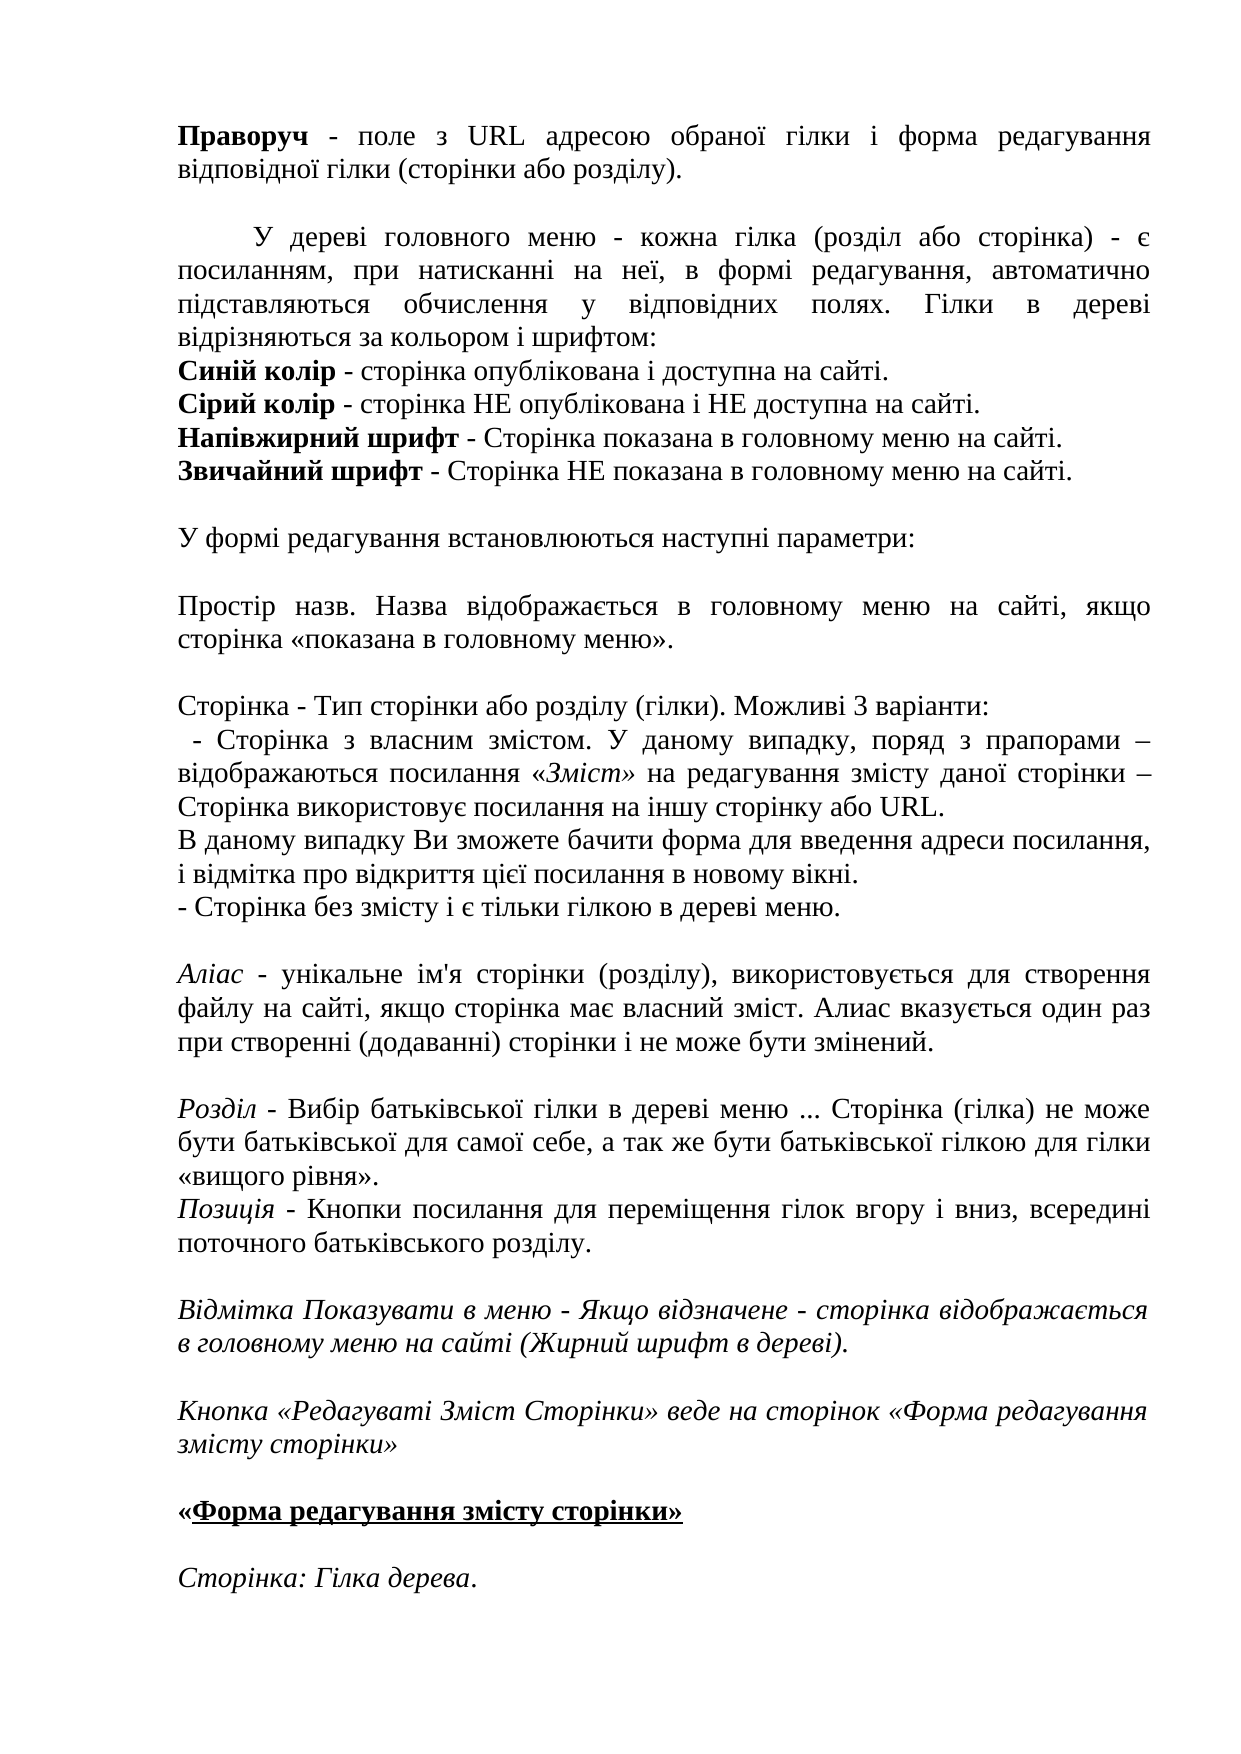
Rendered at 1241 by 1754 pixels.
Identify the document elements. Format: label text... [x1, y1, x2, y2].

text Праворуч - поле з URL адресою обраної гілки і форма редагування відповідної гілки (сторінки або розділу). [177, 118, 1152, 185]
text Сторінка: Гілка дерева. [177, 1560, 1152, 1594]
text Розділ - Вибір батьківської гілки в дереві меню ... Сторінка (гілка) не може бути батьківської для самої себе, а так же бути батьківської гілкою для гілки «вищого рівня». [177, 1091, 1152, 1191]
text У дереві головного меню - кожна гілка (розділ або сторінка) - є посиланням, при натисканні на неї, в формі редагування, автоматично підставляються обчислення у відповідних полях. Гілки в дереві відрізняються за кольором і шрифтом: [177, 219, 1152, 353]
text Сторінка - Тип сторінки або розділу (гілки). Можливі 3 варіанти: [177, 688, 1152, 722]
text Звичайний шрифт - Сторінка НЕ показана в головному меню на сайті. [177, 453, 1152, 487]
text В даному випадку Ви зможете бачити форма для введення адреси посилання, і відмітка про відкриття цієї посилання в новому вікні. [177, 822, 1152, 889]
text Позиція - Кнопки посилання для переміщення гілок вгору і вниз, всередині поточного батьківського розділу. [177, 1191, 1152, 1258]
text Простір назв. Назва відображається в головному меню на сайті, якщо сторінка «показана в головному меню». [177, 588, 1152, 655]
text Сірий колір - сторінка НЕ опублікована і НЕ доступна на сайті. [177, 386, 1152, 420]
text Відмітка Показувати в меню - Якщо відзначене - сторінка відображається в головному меню на сайті (Жирний шрифт в дереві). [177, 1292, 1152, 1359]
text Аліас - унікальне ім'я сторінки (розділу), використовується для створення файлу на сайті, якщо сторінка має власний зміст. Алиас вказується один раз при створенні (додаванні) сторінки і не може бути змінений. [177, 957, 1152, 1057]
text «Форма редагування змісту сторінки» [177, 1493, 1152, 1527]
text Напівжирний шрифт - Сторінка показана в головному меню на сайті. [177, 420, 1152, 453]
text - Сторінка з власним змістом. У даному випадку, поряд з прапорами – відображаються посилання «Зміст» на редагування змісту даної сторінки – Сторінка використовує посилання на іншу сторінку або URL. [177, 722, 1152, 822]
text Синій колір - сторінка опублікована і доступна на сайті. [177, 353, 1152, 386]
text - Сторінка без змісту і є тільки гілкою в дереві меню. [177, 889, 1152, 923]
text Кнопка «Редагуваті Зміст Сторінки» веде на сторінок «Форма редагування змісту сторінки» [177, 1393, 1152, 1460]
text У формі редагування встановлюються наступні параметри: [177, 521, 1152, 554]
